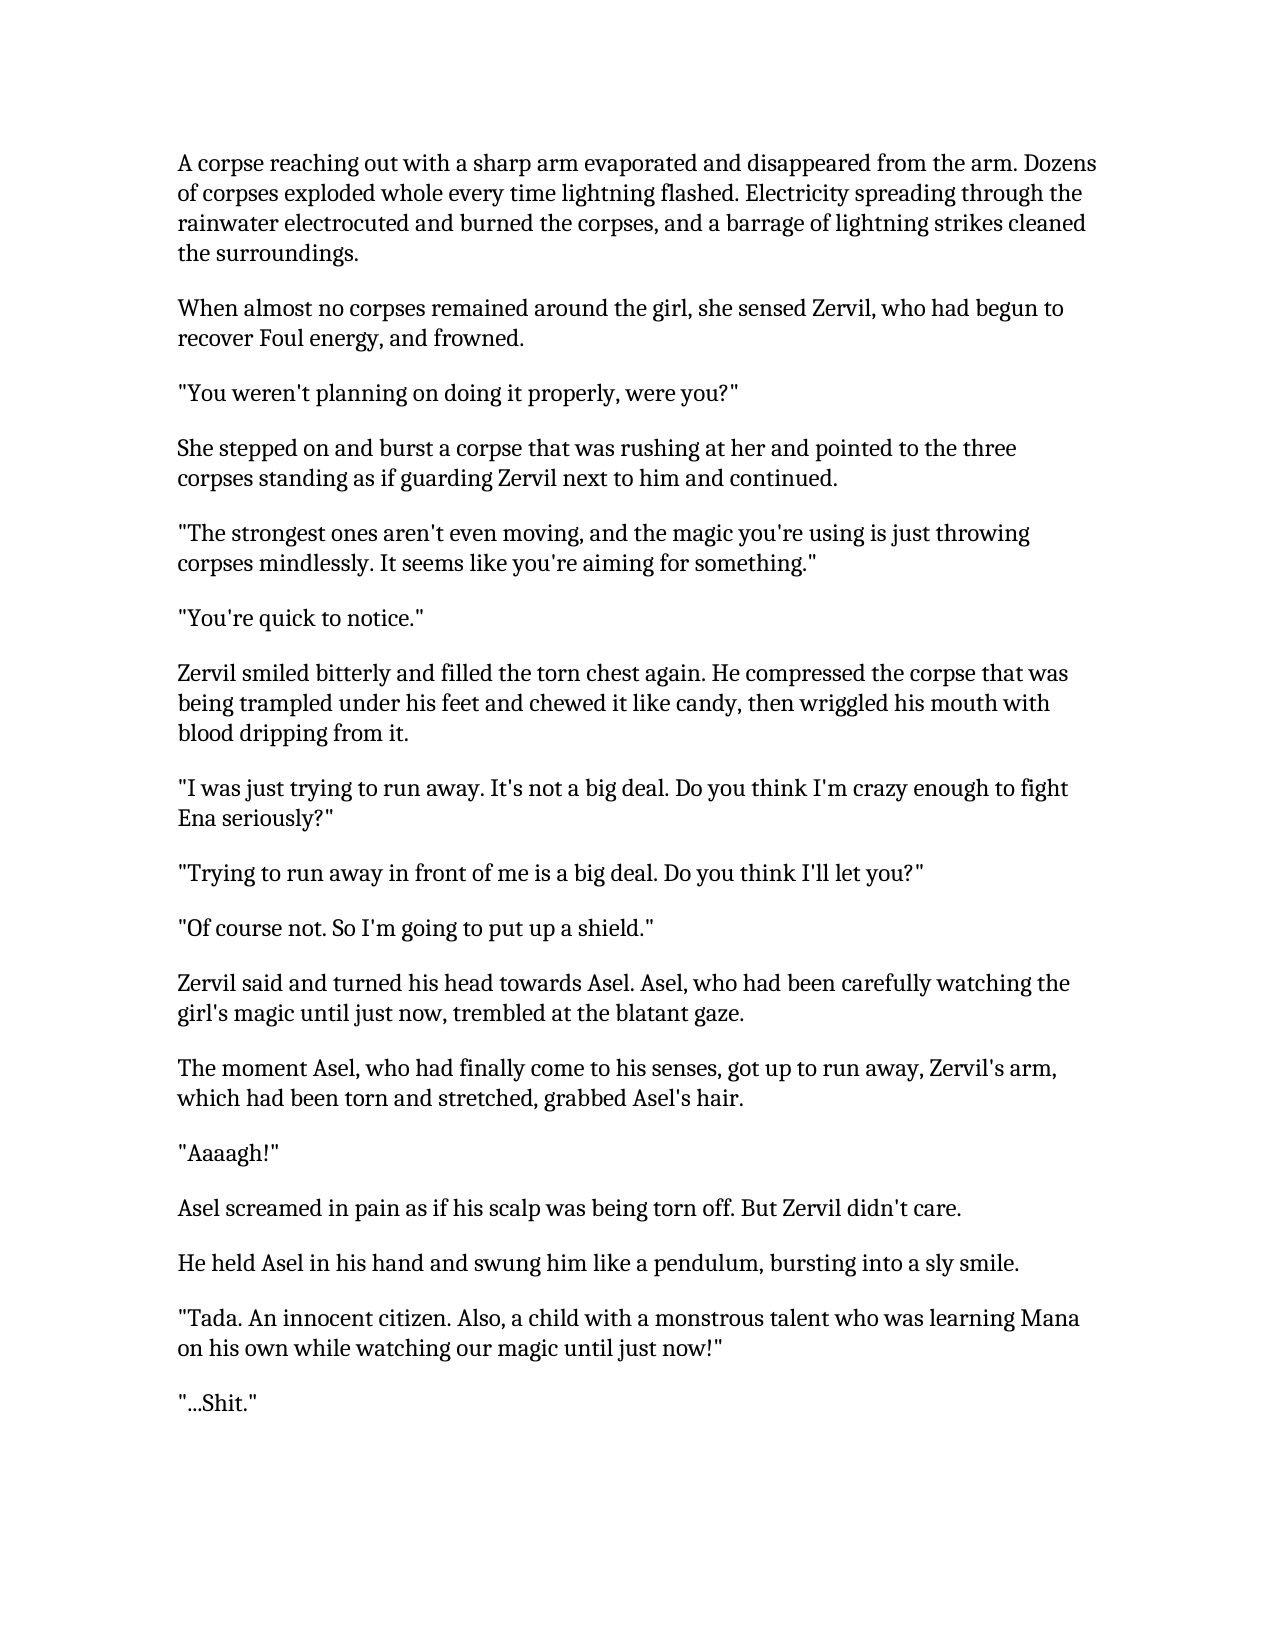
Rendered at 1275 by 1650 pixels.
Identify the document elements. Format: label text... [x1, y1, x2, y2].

text Zervil smiled bitterly and filled the torn chest again. He compressed the corpse that was being trampled under his feet and chewed it like candy, then wriggled his mouth with blood dripping from it. [177, 658, 1098, 748]
text "Tada. An innocent citizen. Also, a child with a monstrous talent who was learning Mana on his own while watching our magic until just now!" [177, 1303, 1098, 1363]
text A corpse reaching out with a sharp arm evaporated and disappeared from the arm. Dozens of corpses exploded whole every time lightning flashed. Electricity spreading through the rainwater electrocuted and burned the corpses, and a barrage of lightning strikes cleaned the surroundings. [177, 148, 1098, 268]
text The moment Asel, who had finally come to his senses, got up to run away, Zervil's arm, which had been torn and stretched, grabbed Asel's hair. [177, 1053, 1098, 1113]
text She stepped on and burst a corpse that was rushing at her and pointed to the three corpses standing as if guarding Zervil next to him and continued. [177, 433, 1098, 493]
text Zervil said and turned his head towards Asel. Asel, who had been carefully watching the girl's magic until just now, trembled at the blatant gaze. [177, 968, 1098, 1028]
text "Of course not. So I'm going to put up a shield." [177, 913, 1098, 943]
text When almost no corpses remained around the girl, she sensed Zervil, who had begun to recover Foul energy, and frowned. [177, 293, 1098, 353]
text "You weren't planning on doing it properly, were you?" [177, 378, 1098, 408]
text "...Shit." [177, 1388, 1098, 1418]
text "Aaaagh!" [177, 1138, 1098, 1168]
text Asel screamed in pain as if his scalp was being torn off. But Zervil didn't care. [177, 1193, 1098, 1223]
text "The strongest ones aren't even moving, and the magic you're using is just throwing corpses mindlessly. It seems like you're aiming for something." [177, 518, 1098, 578]
text "I was just trying to run away. It's not a big deal. Do you think I'm crazy enough to fight Ena seriously?" [177, 773, 1098, 833]
text "You're quick to notice." [177, 603, 1098, 633]
text "Trying to run away in front of me is a big deal. Do you think I'll let you?" [177, 858, 1098, 888]
text He held Asel in his hand and swung him like a pendulum, bursting into a sly smile. [177, 1248, 1098, 1278]
